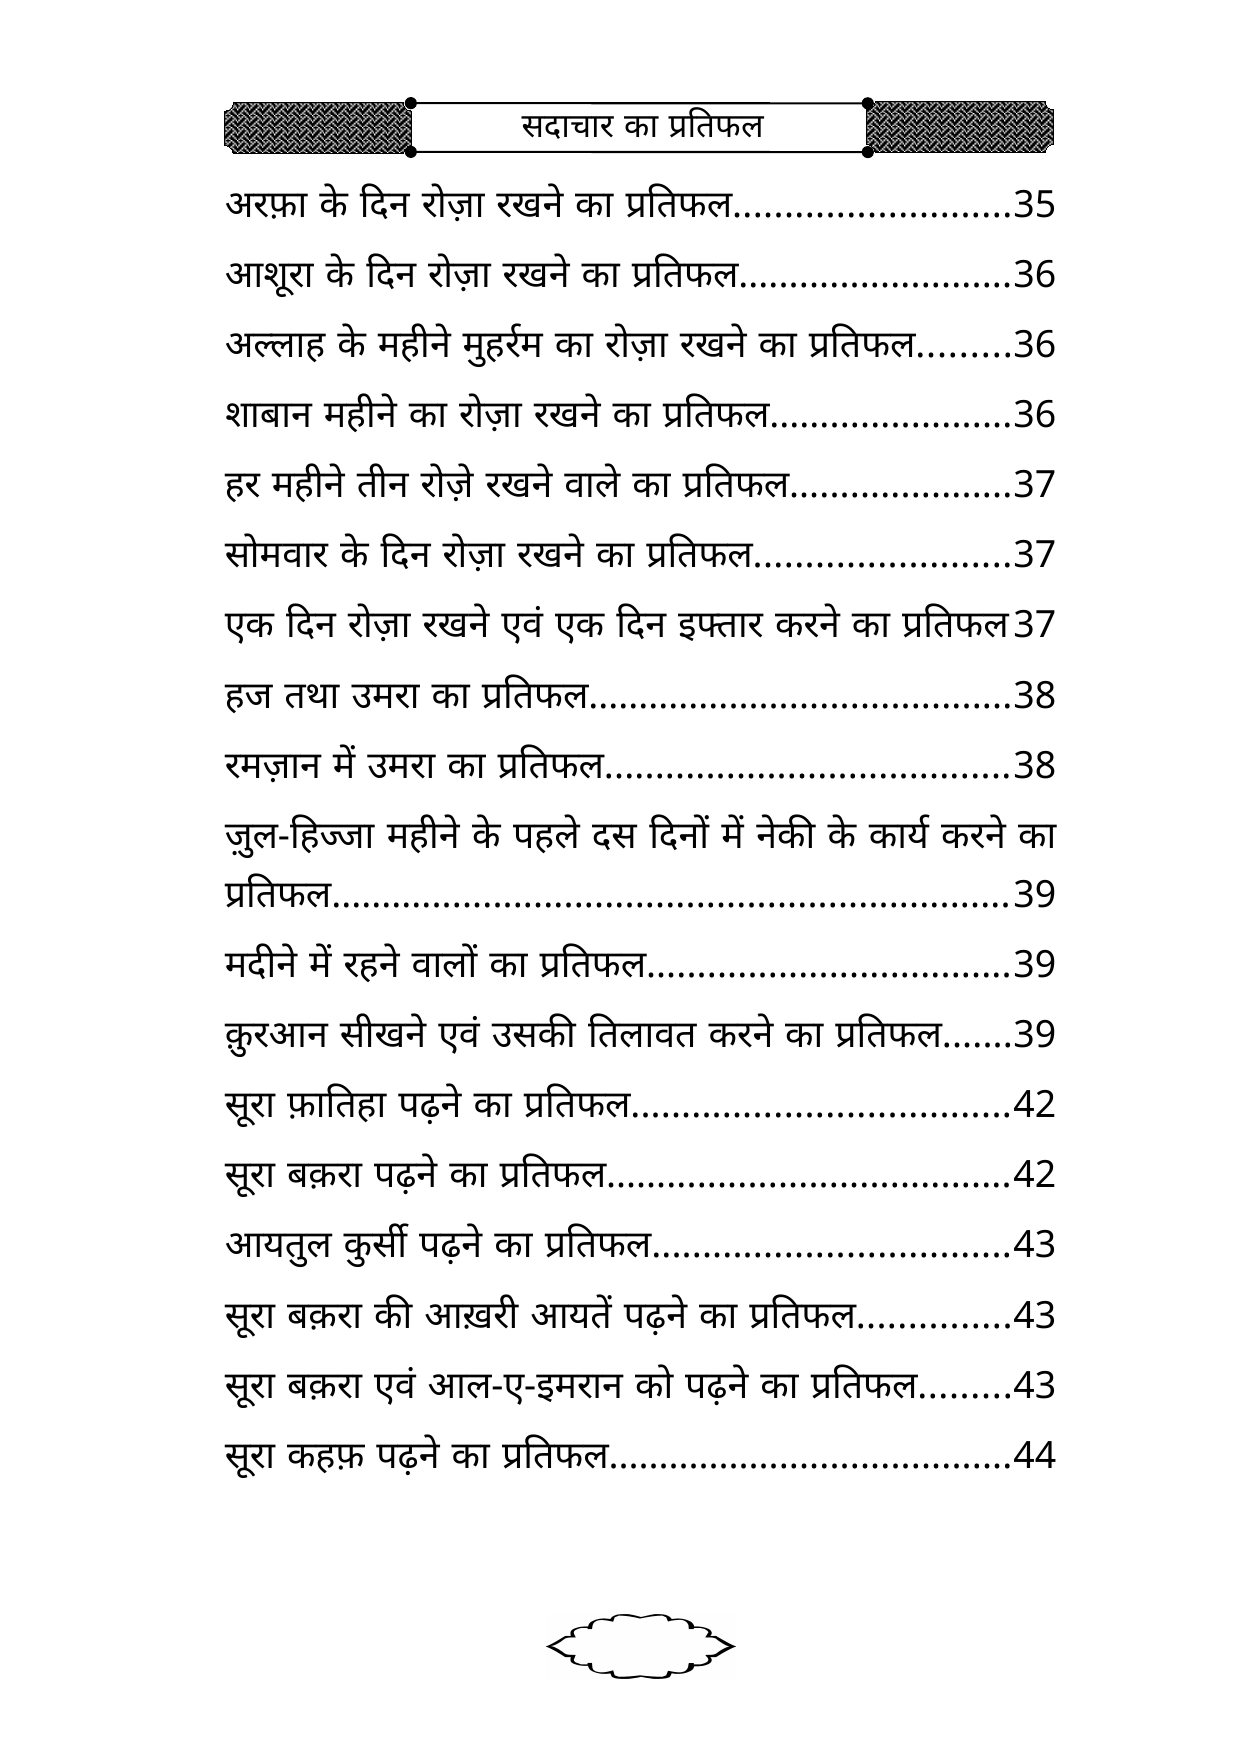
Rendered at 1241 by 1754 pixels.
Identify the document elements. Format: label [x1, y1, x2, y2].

picture [545, 1614, 737, 1679]
picture [225, 103, 412, 153]
picture [867, 102, 1053, 152]
